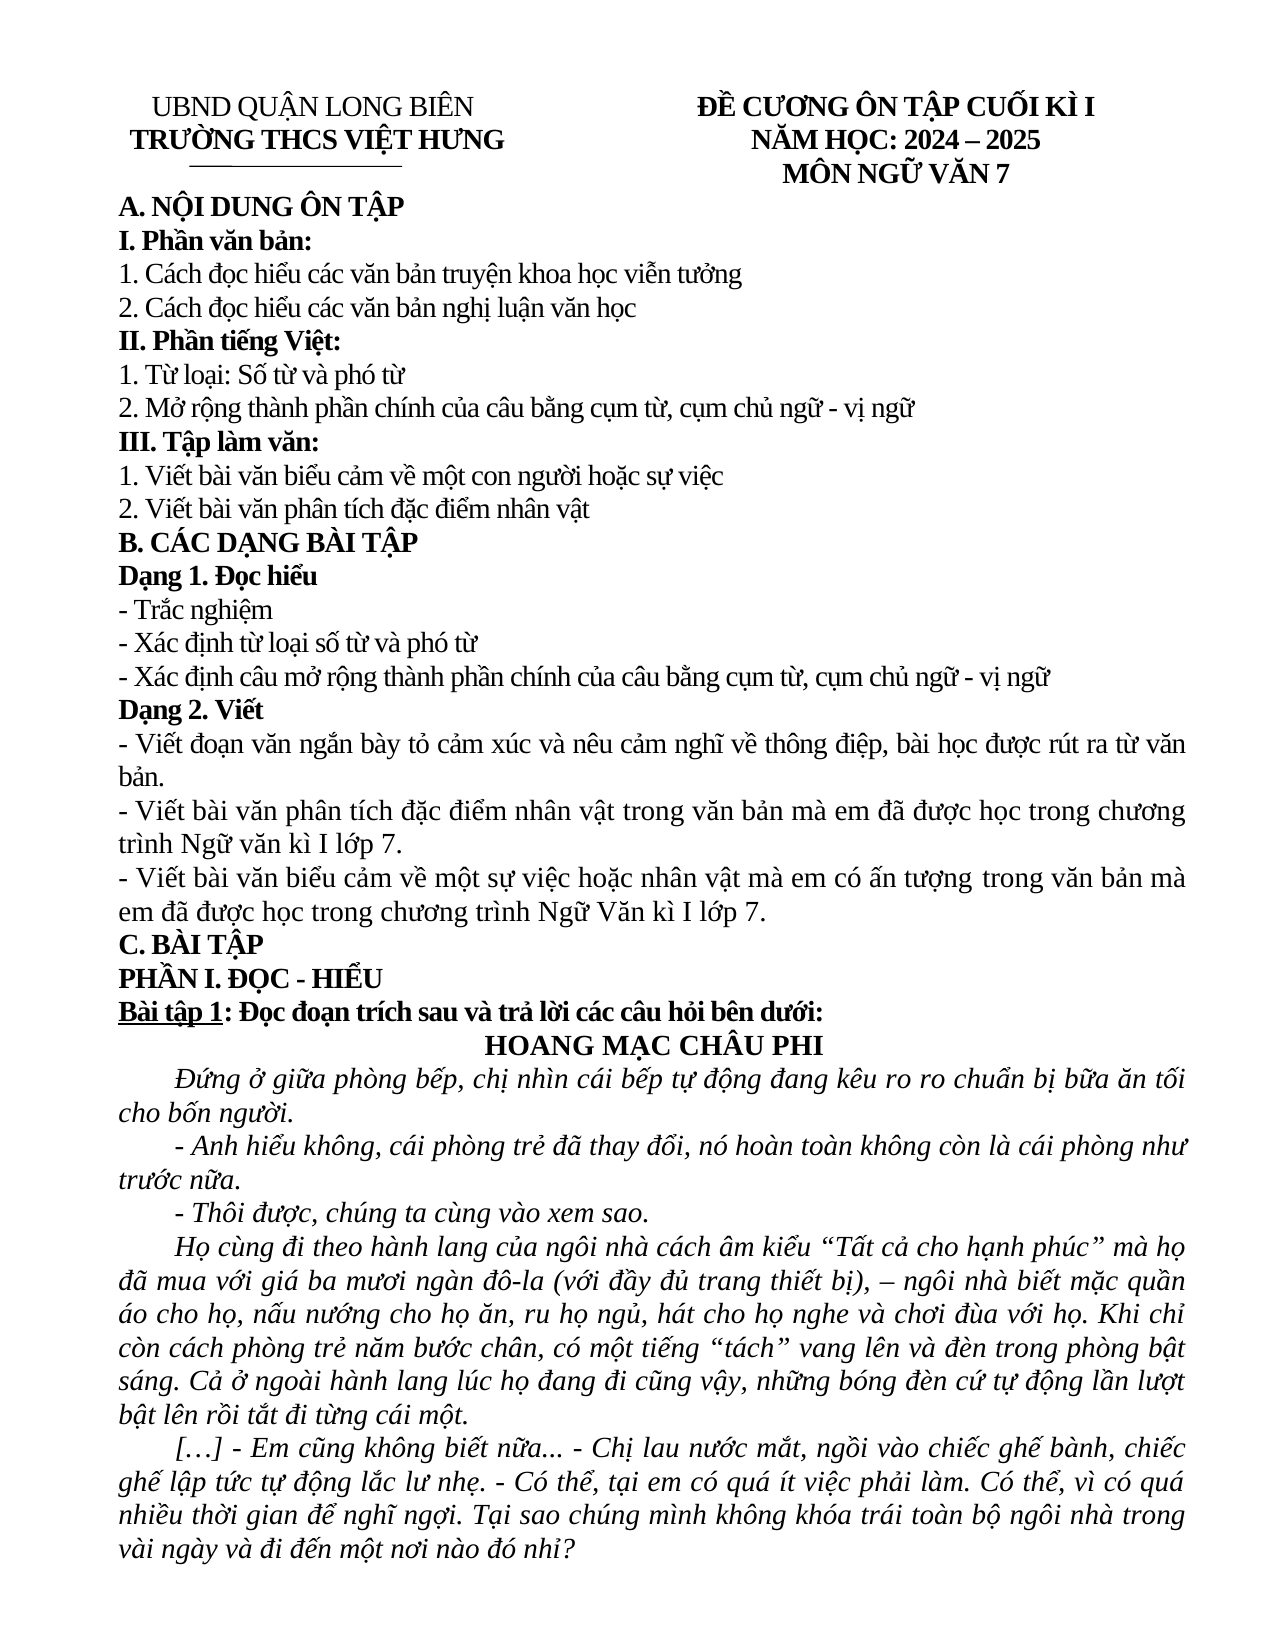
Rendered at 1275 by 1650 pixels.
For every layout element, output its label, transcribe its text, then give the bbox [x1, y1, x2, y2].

text Họ cùng đi theo hành lang của ngôi nhà cách âm kiểu “Tất cả cho hạnh phúc” mà họ đã mua với giá ba mươi ngàn đô-la (với đầy đủ trang thiết bị), – ngôi nhà biết mặc quần áo cho họ, nấu nướng cho họ ăn, ru họ ngủ, hát cho họ nghe và chơi đùa với họ. Khi chỉ còn cách phòng trẻ năm bước chân, có một tiếng “tách” vang lên và đèn trong phòng bật sáng. Cả ở ngoài hành lang lúc họ đang đi cũng vậy, những bóng đèn cứ tự động lần lượt bật lên rồi tắt đi từng cái một. [118, 1229, 1190, 1430]
text - Xác định câu mở rộng thành phần chính của câu bằng cụm từ, cụm chủ ngữ - vị ngữ [118, 659, 1186, 692]
text […] - Em cũng không biết nữa... - Chị lau nước mắt, ngồi vào chiếc ghế bành, chiếc ghế lập tức tự động lắc lư nhẹ. - Có thể, tại em có quá ít việc phải làm. Có thể, vì có quá nhiều thời gian để nghĩ ngợi. Tại sao chúng mình không khóa trái toàn bộ ngôi nhà trong vài ngày và đi đến một nơi nào đó nhỉ? [118, 1430, 1190, 1564]
text Dạng 2. Viết [118, 692, 1186, 726]
text - Anh hiểu không, cái phòng trẻ đã thay đổi, nó hoàn toàn không còn là cái phòng như trước nữa. [118, 1128, 1190, 1196]
text I. Phần văn bản: [118, 223, 1186, 256]
text 1. Viết bài văn biểu cảm về một con người hoặc sự việc [118, 458, 1186, 491]
text C. BÀI TẬP [118, 927, 1186, 961]
table_header UBND QUẬN LONG BIÊN TRƯỜNG THCS VIỆT HƯNG [118, 89, 595, 189]
text 2. Mở rộng thành phần chính của câu bằng cụm từ, cụm chủ ngữ - vị ngữ [118, 391, 1186, 424]
text 2. Cách đọc hiểu các văn bản nghị luận văn học [118, 290, 1186, 323]
text - Thôi được, chúng ta cùng vào xem sao. [118, 1196, 1190, 1229]
text A. NỘI DUNG ÔN TẬP [118, 189, 1186, 223]
text - Xác định từ loại số từ và phó từ [118, 625, 1186, 659]
text Đứng ở giữa phòng bếp, chị nhìn cái bếp tự động đang kêu ro ro chuẩn bị bữa ăn tối cho bốn người. [118, 1061, 1190, 1128]
text - Viết bài văn biểu cảm về một sự việc hoặc nhân vật mà em có ấn tượng trong văn bản mà em đã được học trong chương trình Ngữ Văn kì I lớp 7. [118, 860, 1186, 927]
text HOANG MẠC CHÂU PHI [118, 1028, 1190, 1061]
text II. Phần tiếng Việt: [118, 323, 1186, 357]
text 1. Cách đọc hiểu các văn bản truyện khoa học viễn tưởng [118, 256, 1186, 290]
text PHẦN I. ĐỌC - HIỂU [118, 961, 1186, 994]
text B. CÁC DẠNG BÀI TẬP [118, 525, 1186, 558]
text Bài tập 1: Đọc đoạn trích sau và trả lời các câu hỏi bên dưới: [118, 994, 1186, 1028]
text 2. Viết bài văn phân tích đặc điểm nhân vật [118, 491, 1186, 525]
text Dạng 1. Đọc hiểu [118, 558, 1186, 592]
table_header ĐỀ CƯƠNG ÔN TẬP CUỐI KÌ I NĂM HỌC: 2024 – 2025 MÔN NGỮ VĂN 7 [595, 89, 1186, 189]
text - Viết bài văn phân tích đặc điểm nhân vật trong văn bản mà em đã được học trong chương trình Ngữ văn kì I lớp 7. [118, 793, 1186, 860]
text III. Tập làm văn: [118, 424, 1186, 458]
text - Trắc nghiệm [118, 592, 1186, 625]
text - Viết đoạn văn ngắn bày tỏ cảm xúc và nêu cảm nghĩ về thông điệp, bài học được rút ra từ văn bản. [118, 726, 1186, 793]
text 1. Từ loại: Số từ và phó từ [118, 357, 1186, 391]
